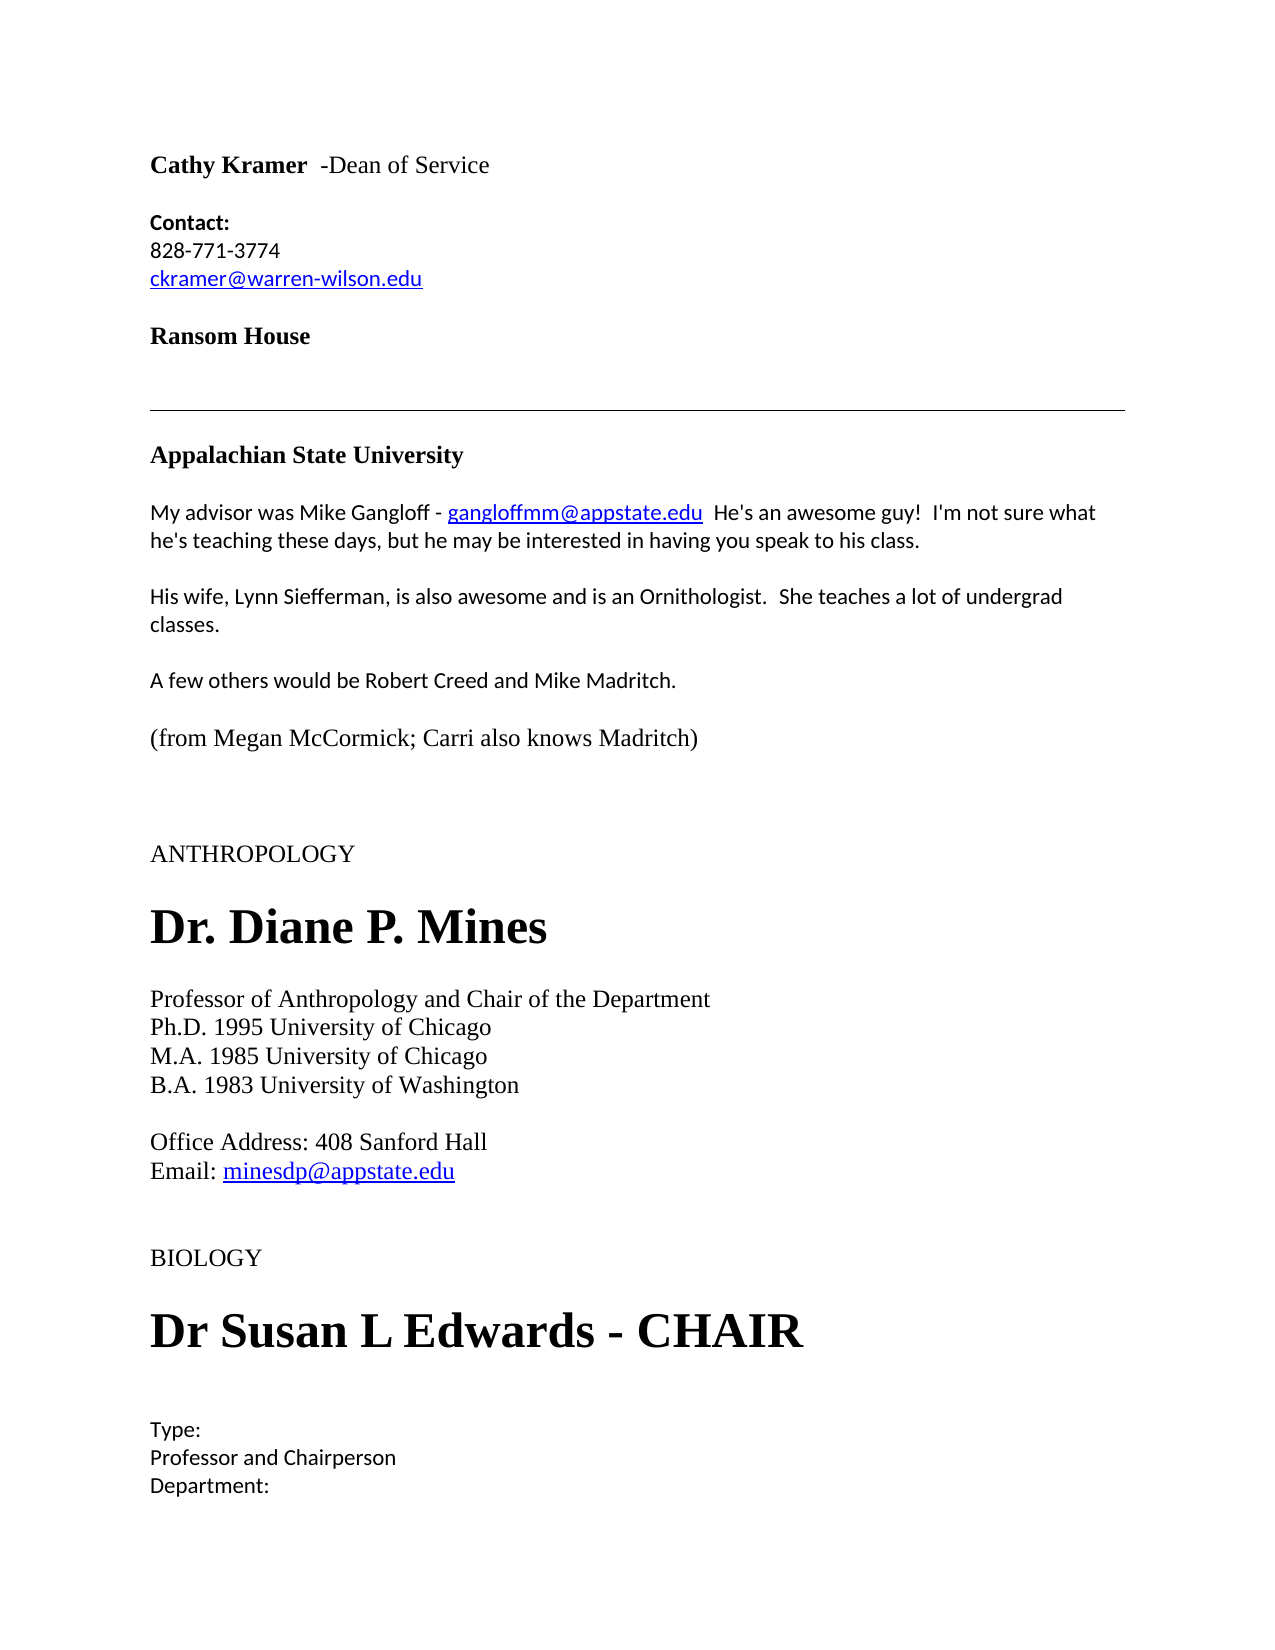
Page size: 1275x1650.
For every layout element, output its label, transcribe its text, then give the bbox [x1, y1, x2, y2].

text My advisor was Mike Gangloff - gangloffmm@appstate.edu He's an awesome guy! I'm not sure what he's teaching these days, but he may be interested in having you speak to his class. [150, 498, 1125, 554]
text Ransom House [150, 321, 1125, 350]
text ANTHROPOLOGY [150, 839, 1125, 868]
text A few others would be Robert Creed and Mike Madritch. [150, 666, 1125, 694]
text Professor and Chairperson [150, 1443, 1125, 1472]
text Appalachian State University [150, 440, 1125, 469]
text Professor of Anthropology and Chair of the Department Ph.D. 1995 University of Chicago M.A. 1985 University of Chicago B.A. 1983 University of Washington Office Address: 408 Sanford Hall Email: minesdp@appstate.edu [150, 984, 1125, 1214]
text ckramer@warren-wilson.edu [150, 264, 1125, 292]
text 828-771-3774 [150, 236, 1125, 264]
text Cathy Kramer -Dean of Service [150, 150, 1125, 179]
text Type: [150, 1416, 1125, 1443]
text Department: [150, 1472, 1125, 1499]
subtitle Dr. Diane P. Mines [150, 897, 1125, 954]
text His wife, Lynn Siefferman, is also awesome and is an Ornithologist. She teaches a lot of undergrad classes. [150, 582, 1125, 638]
text Contact: [150, 208, 1125, 236]
subtitle Dr Susan L Edwards - CHAIR [150, 1301, 1125, 1358]
text (from Megan McCormick; Carri also knows Madritch) [150, 723, 1125, 752]
text BIOLOGY [150, 1243, 1125, 1272]
